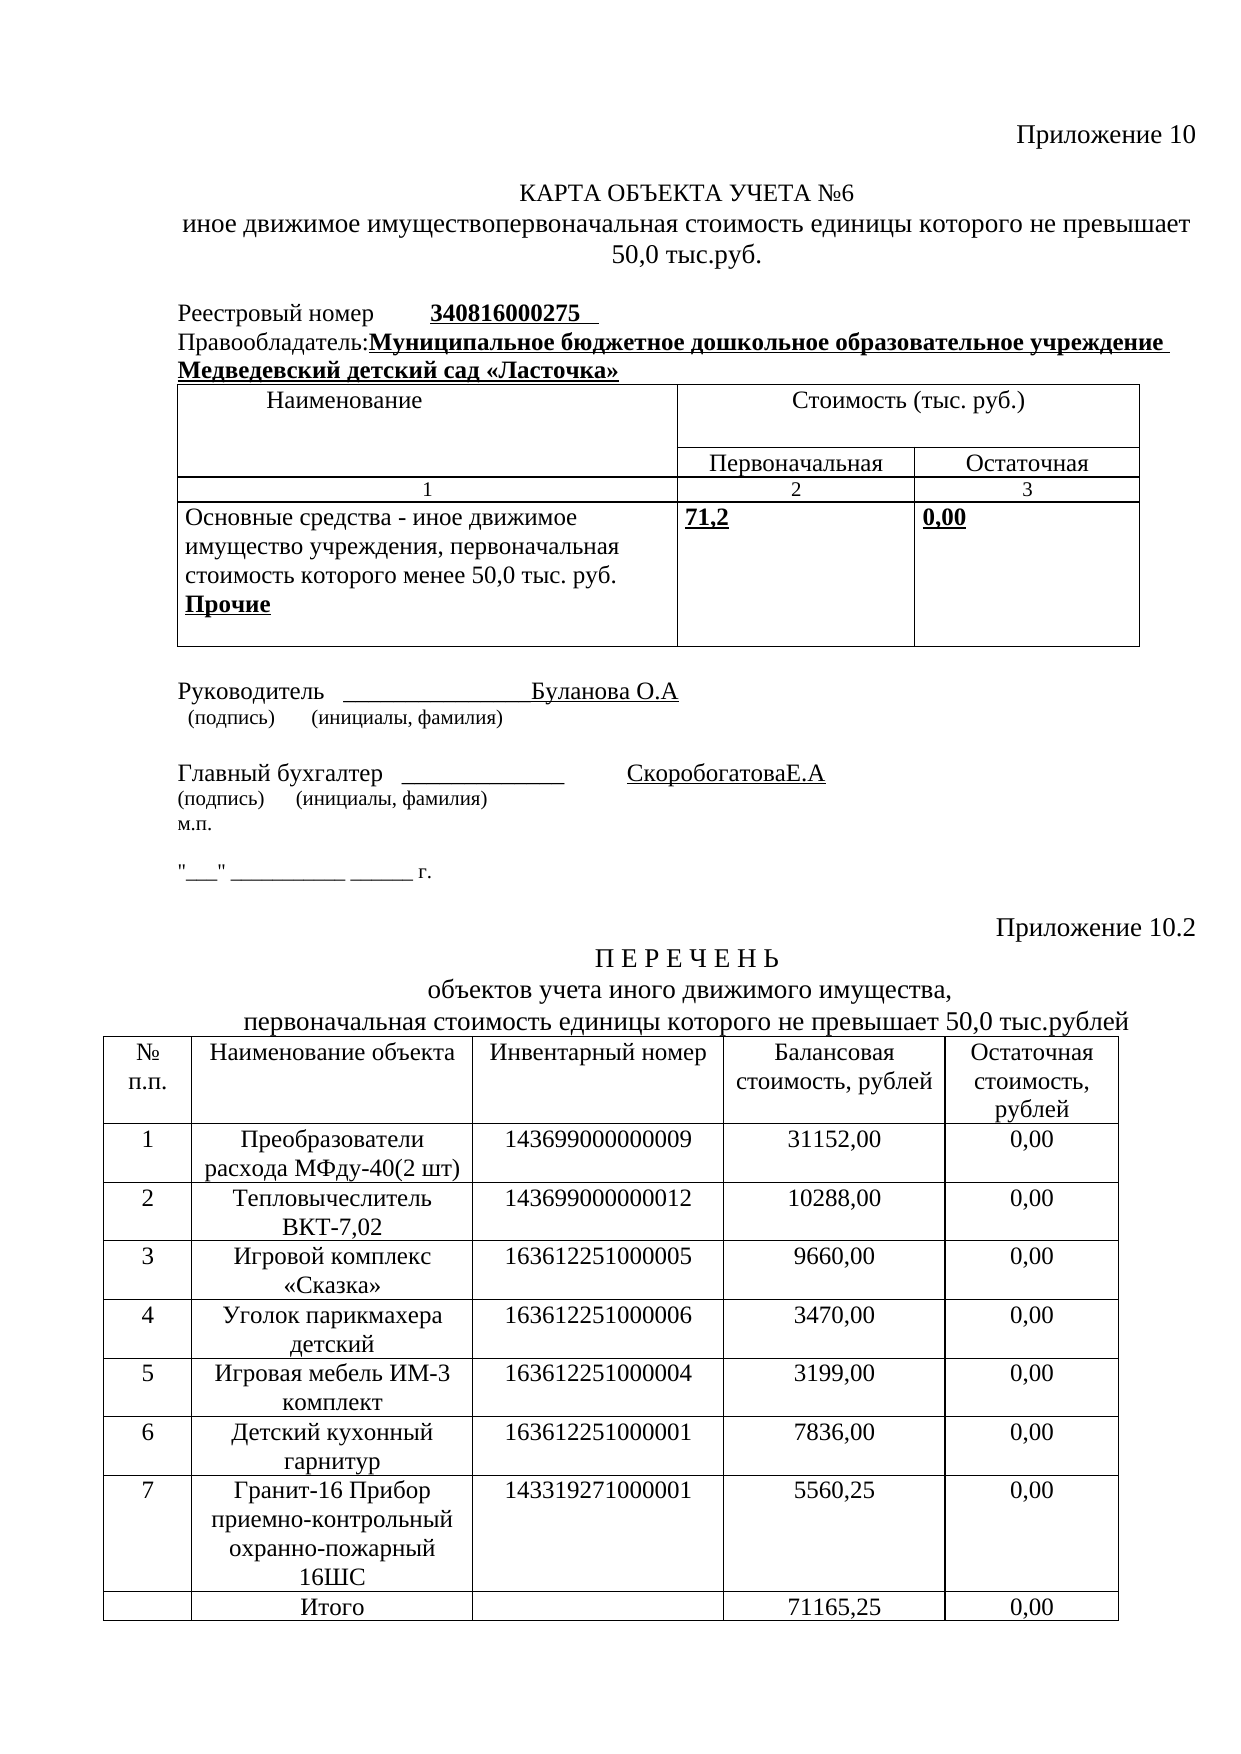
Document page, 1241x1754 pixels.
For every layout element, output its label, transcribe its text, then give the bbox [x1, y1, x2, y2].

table_cell Преобразователи расхода МФду-40(2 шт) [192, 1124, 472, 1182]
table_cell 0,00 [946, 1359, 1118, 1416]
table_header Наименование объекта [192, 1037, 472, 1123]
table_cell 71165,25 [724, 1592, 944, 1620]
table_cell 163612251000001 [473, 1417, 723, 1474]
table_cell 2 [104, 1183, 191, 1240]
table_cell 163612251000004 [473, 1359, 723, 1416]
table_header № п.п. [104, 1037, 191, 1123]
table_cell 163612251000006 [473, 1300, 723, 1357]
table_header Инвентарный номер [473, 1037, 723, 1123]
table_cell 0,00 [946, 1183, 1118, 1240]
table_cell 143319271000001 [473, 1476, 723, 1591]
text иное движимое имуществопервоначальная стоимость единицы которого не превышает 50,0 тыс.руб. [177, 207, 1196, 269]
text Приложение 10 [177, 118, 1196, 149]
table_cell 9660,00 [724, 1241, 944, 1299]
table_cell Игровая мебель ИМ-3 комплект [192, 1359, 472, 1416]
table_cell 3 [104, 1241, 191, 1299]
table_cell 0,00 [946, 1300, 1118, 1357]
text первоначальная стоимость единицы которого не превышает 50,0 тыс.рублей [177, 1005, 1196, 1036]
table_cell Итого [192, 1592, 472, 1620]
text КАРТА ОБЪЕКТА УЧЕТА №6 [177, 178, 1196, 207]
table_cell 10288,00 [724, 1183, 944, 1240]
table_cell 0,00 [946, 1241, 1118, 1299]
table_cell 2 [678, 478, 914, 501]
text (подпись) (инициалы, фамилия) [177, 705, 1196, 729]
table_cell 7836,00 [724, 1417, 944, 1474]
table_cell 0,00 [915, 503, 1139, 646]
table_cell Детский кухонный гарнитур [192, 1417, 472, 1474]
text Правообладатель:Муниципальное бюджетное дошкольное образовательное учреждение Медведевский детский сад «Ласточка» [177, 327, 1196, 384]
table_cell 143699000000009 [473, 1124, 723, 1182]
table_cell 1 [178, 478, 677, 501]
table_cell 3199,00 [724, 1359, 944, 1416]
table_cell 3470,00 [724, 1300, 944, 1357]
text м.п. [177, 810, 1196, 834]
table_cell 7 [104, 1476, 191, 1591]
table_cell 1 [104, 1124, 191, 1182]
table_cell 5560,25 [724, 1476, 944, 1591]
text Главный бухгалтер _____________ СкоробогатоваЕ.А [177, 758, 1196, 786]
text Руководитель _______________Буланова О.А [177, 676, 1196, 705]
table_header Наименование [178, 385, 677, 476]
table_cell Игровой комплекс «Сказка» [192, 1241, 472, 1299]
table_header Остаточная стоимость, рублей [946, 1037, 1118, 1123]
text "___" ___________ ______ г. [177, 858, 1196, 883]
table_cell Первоначальная [678, 448, 914, 476]
table_cell 4 [104, 1300, 191, 1357]
text Приложение 10.2 [177, 911, 1196, 942]
text Реестровый номер 340816000275 [177, 298, 1196, 327]
table_cell 0,00 [946, 1476, 1118, 1591]
table_cell 0,00 [946, 1124, 1118, 1182]
table_header Балансовая стоимость, рублей [724, 1037, 944, 1123]
table_header Стоимость (тыс. руб.) [678, 385, 1139, 447]
table_cell 5 [104, 1359, 191, 1416]
table_cell Тепловычеслитель ВКТ-7,02 [192, 1183, 472, 1240]
text (подпись) (инициалы, фамилия) [177, 786, 1196, 810]
table_cell Основные средства - иное движимое имущество учреждения, первоначальная стоимость которого менее 50,0 тыс. руб. Прочие [178, 503, 677, 646]
table_cell 163612251000005 [473, 1241, 723, 1299]
table_cell [473, 1592, 723, 1620]
table_cell 143699000000012 [473, 1183, 723, 1240]
table_cell Гранит-16 Прибор приемно-контрольный охранно-пожарный 16ШС [192, 1476, 472, 1591]
table_cell 71,2 [678, 503, 914, 646]
table_cell Остаточная [915, 448, 1139, 476]
table_cell 0,00 [946, 1417, 1118, 1474]
table_cell 0,00 [946, 1592, 1118, 1620]
table_cell Уголок парикмахера детский [192, 1300, 472, 1357]
table_cell 6 [104, 1417, 191, 1474]
text П Е Р Е Ч Е Н Ь [177, 942, 1196, 974]
table_cell 31152,00 [724, 1124, 944, 1182]
table_cell 3 [915, 478, 1139, 501]
table_cell [104, 1592, 191, 1620]
text объектов учета иного движимого имущества, [177, 974, 1196, 1005]
